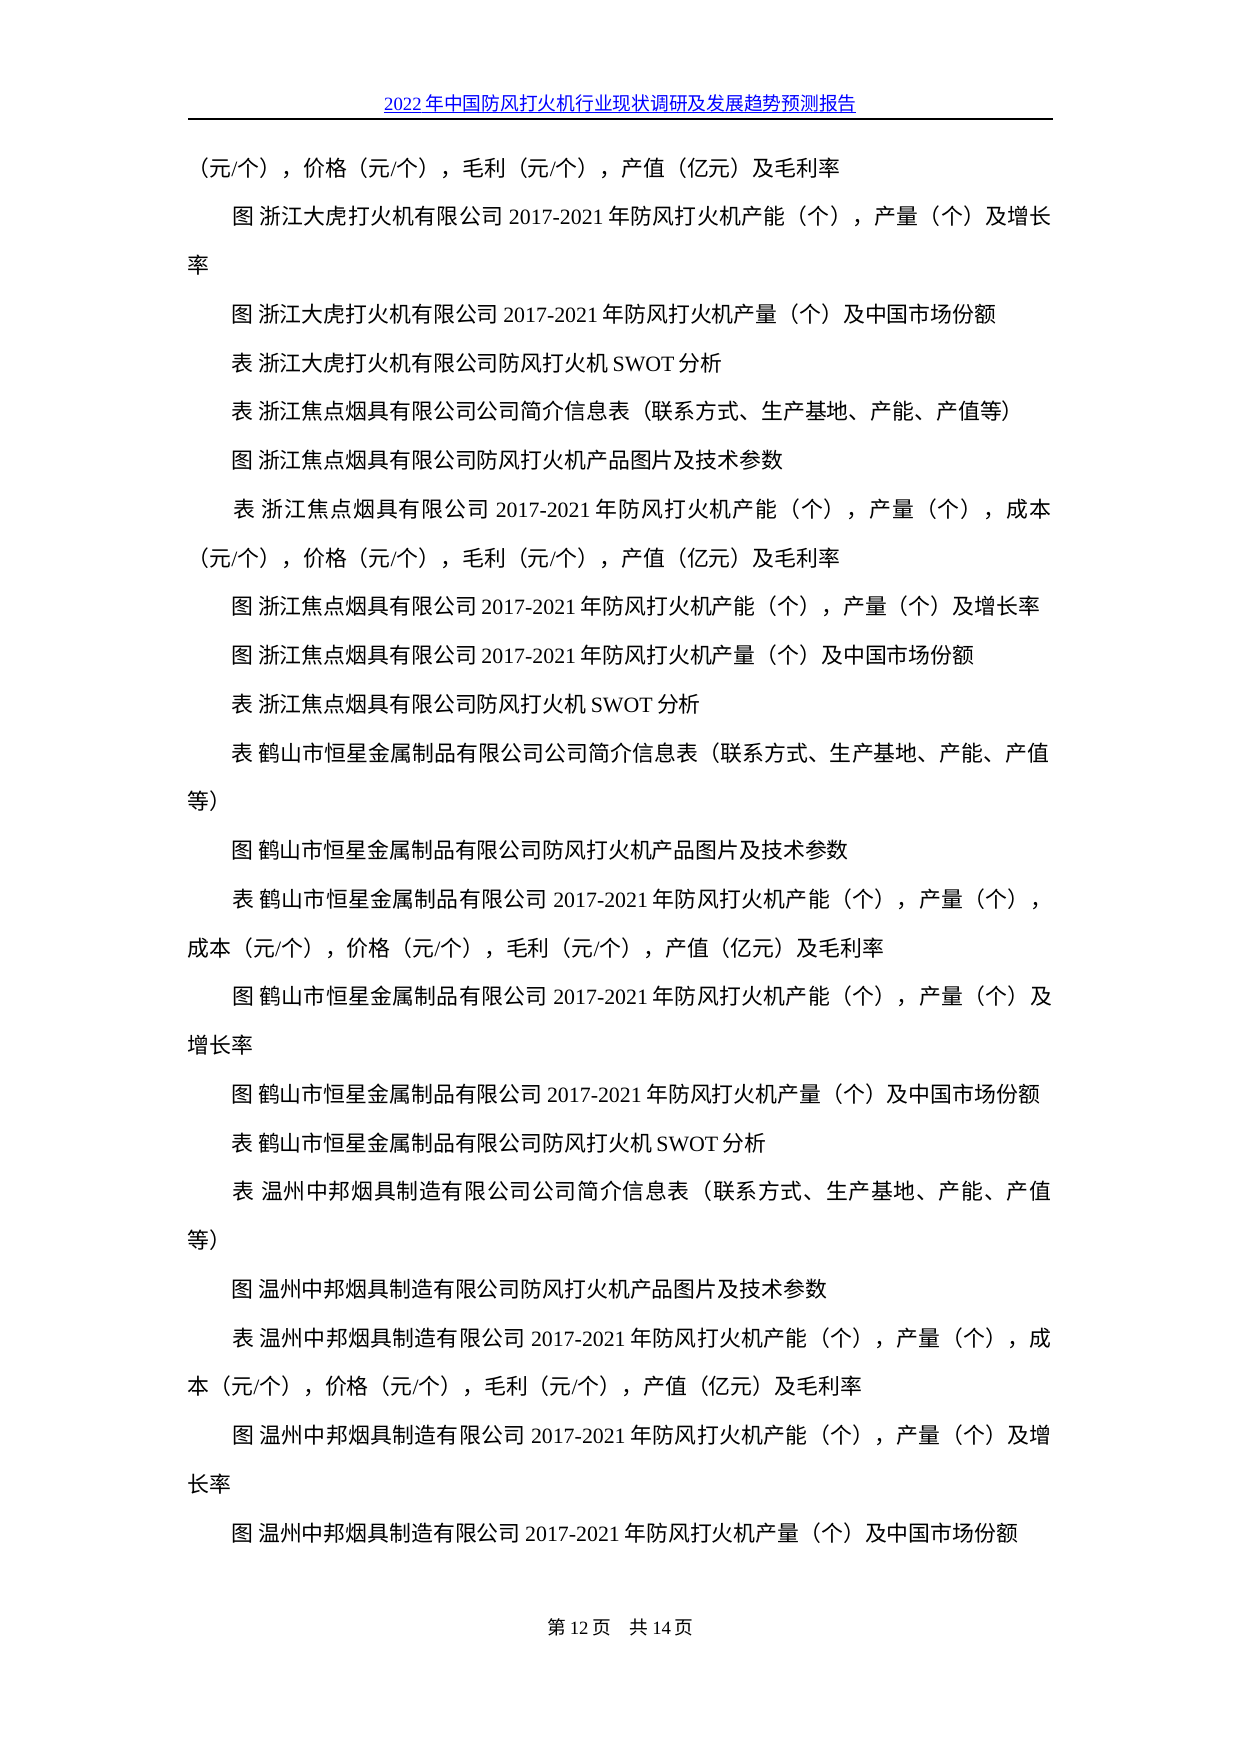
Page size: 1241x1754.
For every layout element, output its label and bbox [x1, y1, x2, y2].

text [187, 150, 1053, 1548]
